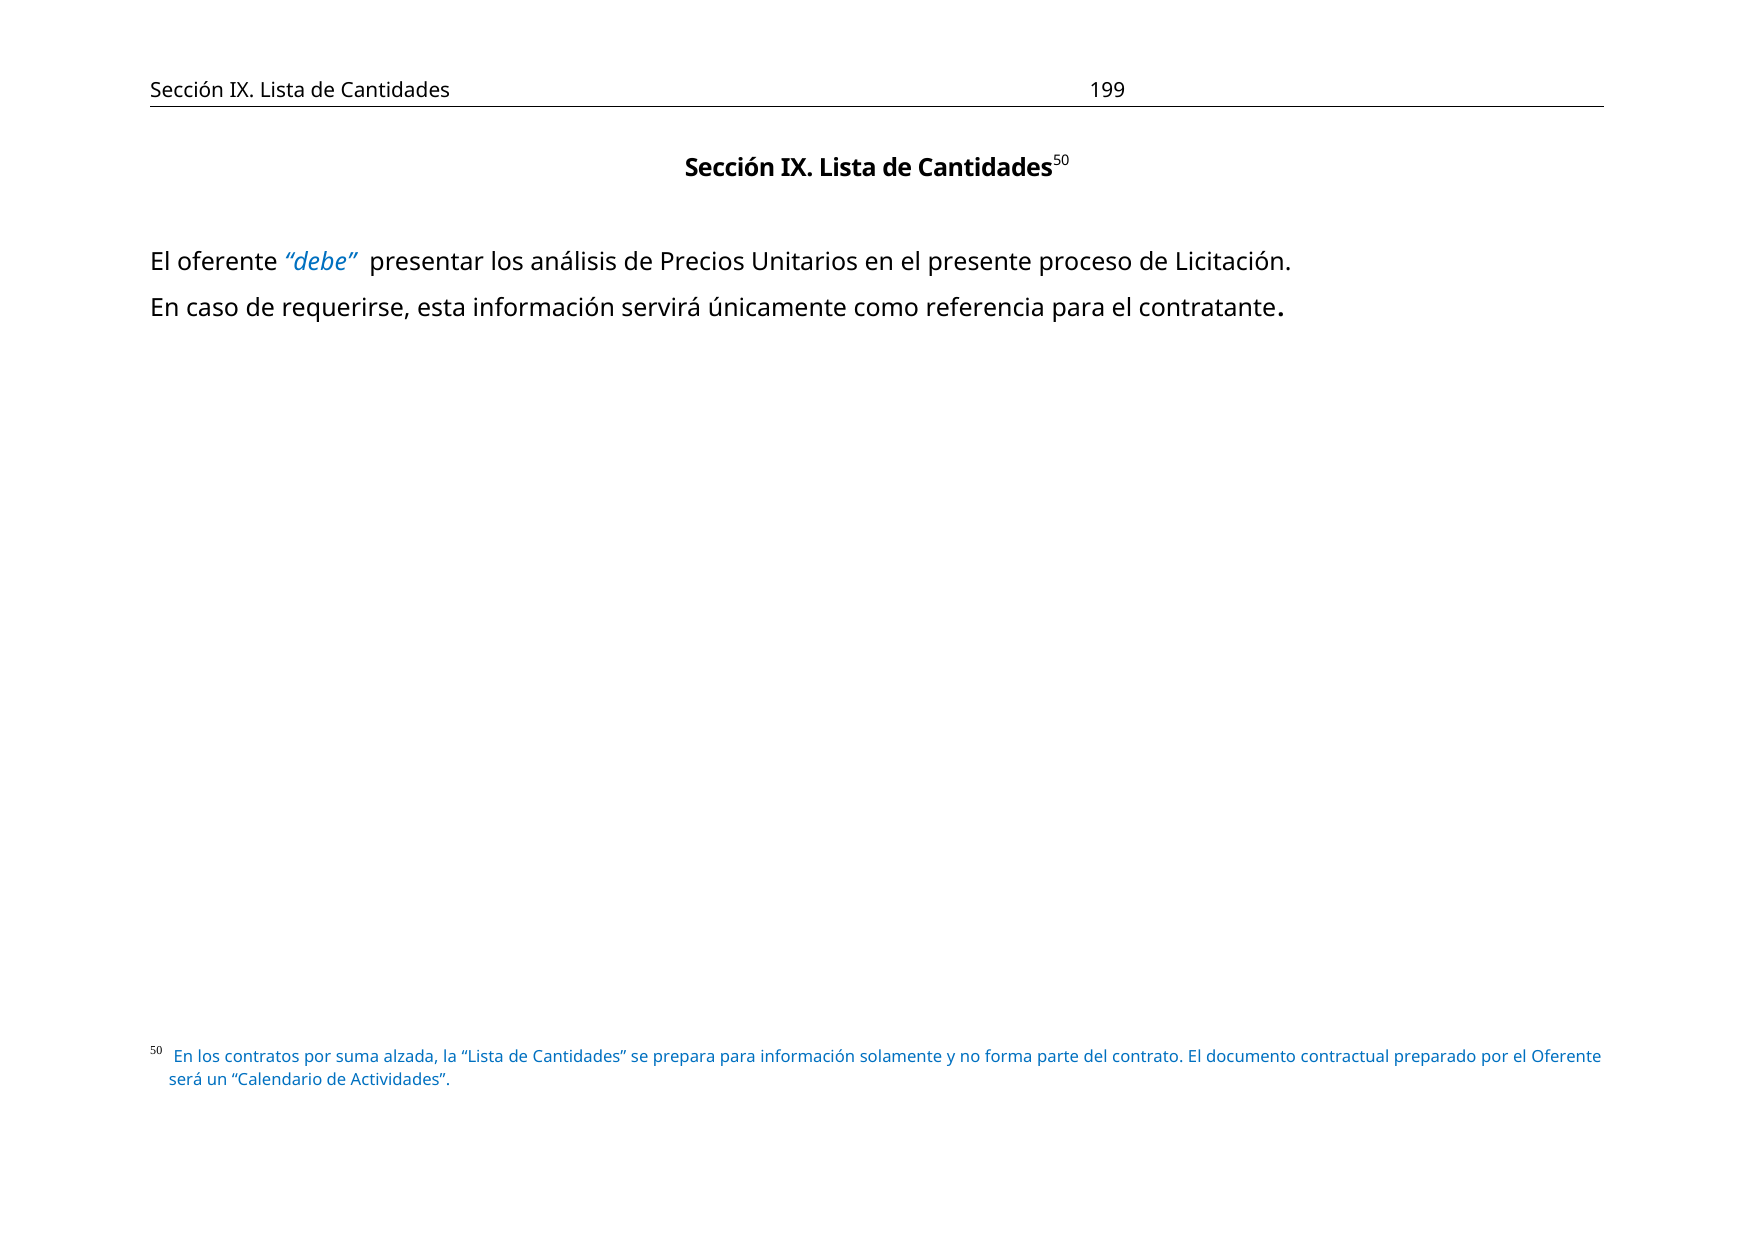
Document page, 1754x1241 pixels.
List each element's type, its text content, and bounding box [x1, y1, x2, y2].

text El oferente “debe” presentar los análisis de Precios Unitarios en el presente proceso de Licitación. [150, 243, 1604, 277]
subtitle Sección IX. Lista de Cantidades [150, 150, 1604, 184]
text En caso de requerirse, esta información servirá únicamente como referencia para el contratante. [150, 290, 1604, 324]
